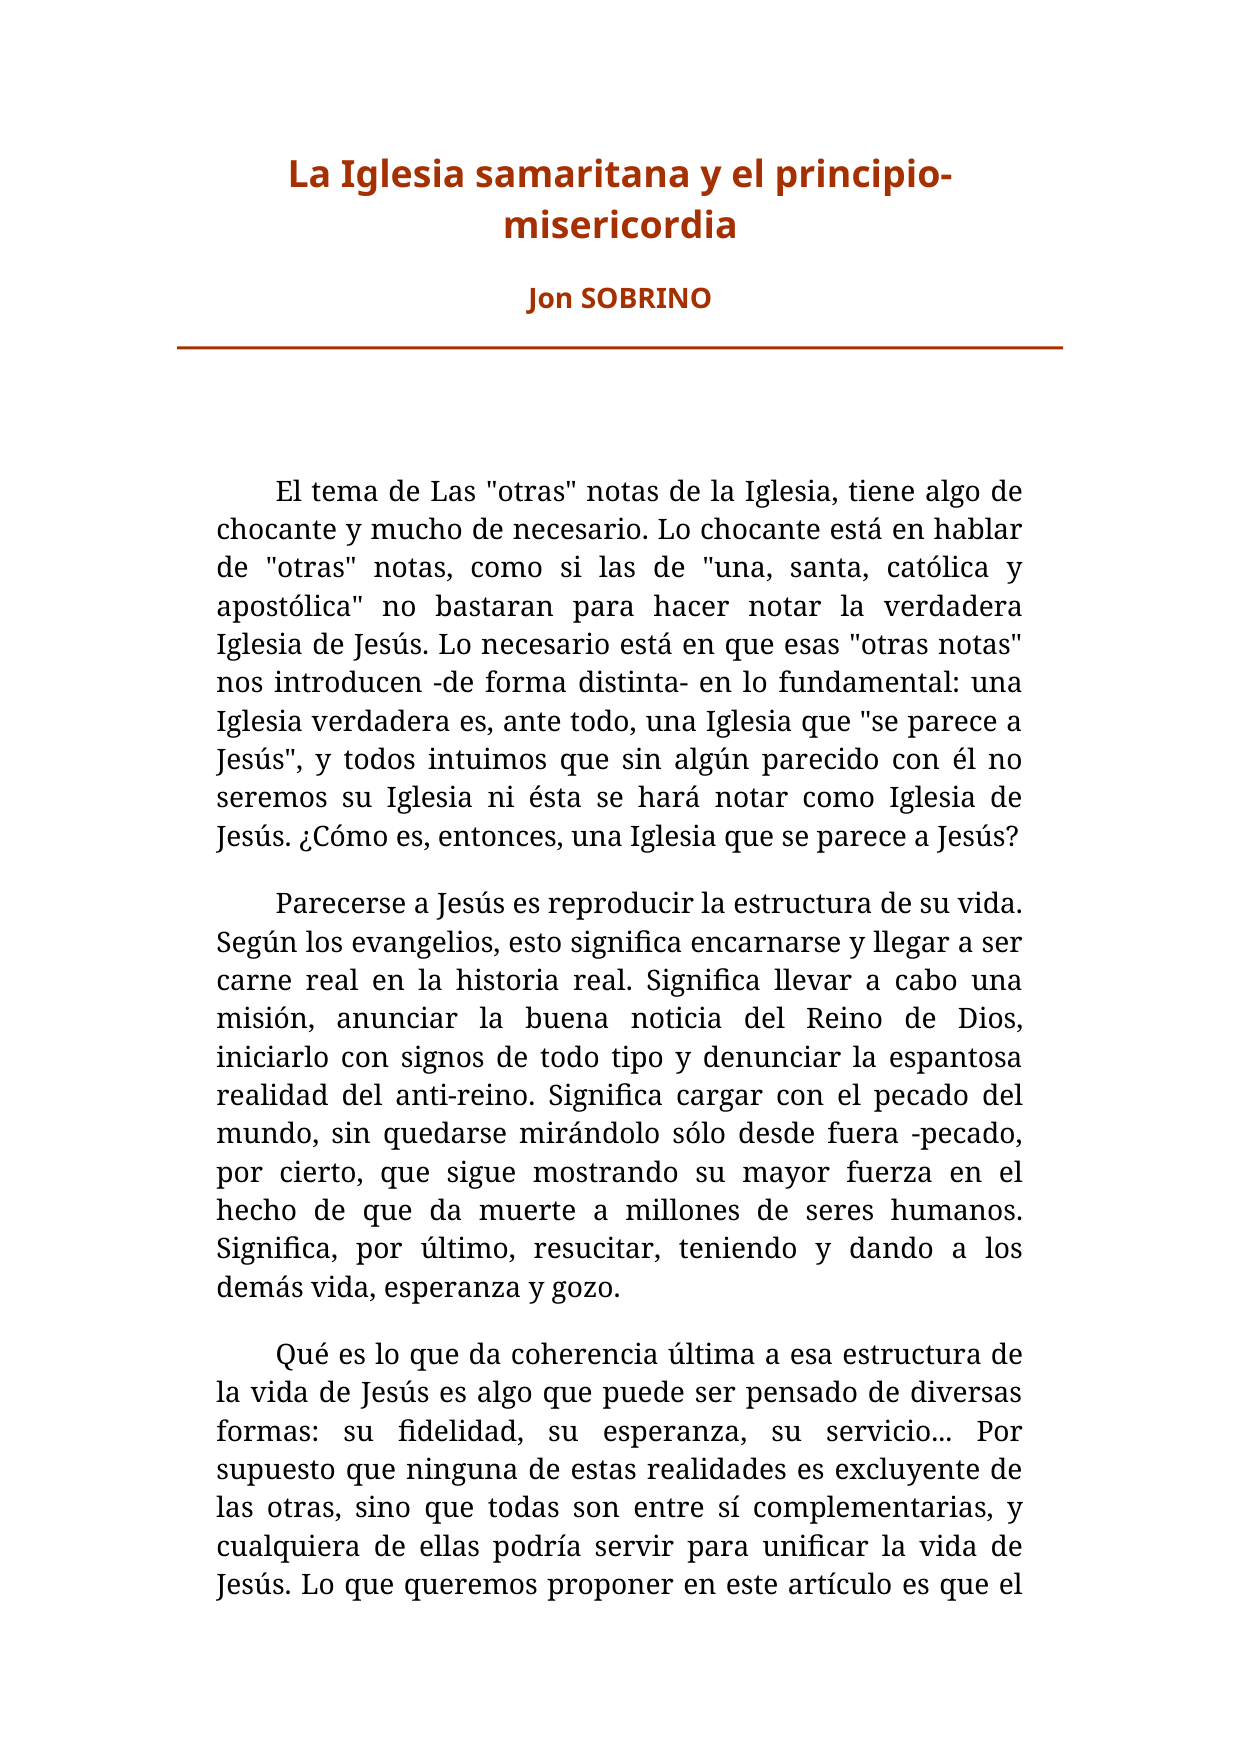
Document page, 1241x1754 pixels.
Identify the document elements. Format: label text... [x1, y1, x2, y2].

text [216, 1334, 1024, 1603]
text Parecerse a Jesús es reproducir la estructura de su vida. Según los evangelios, esto significa encarnarse y llegar a ser carne real en la historia real. Significa llevar a cabo una misión, anunciar la buena noticia del Reino de Dios, iniciarlo con signos de todo tipo y denunciar la espantosa realidad del anti-reino. Significa cargar con el pecado del mundo, sin quedarse mirándolo sólo desde fuera -pecado, por cierto, que sigue mostrando su mayor fuerza en el hecho de que da muerte a millones de seres humanos. Significa, por último, resucitar, teniendo y dando a los demás vida, esperanza y gozo. [216, 883, 1024, 1305]
text El tema de Las "otras" notas de la Iglesia, tiene algo de chocante y mucho de necesario. Lo chocante está en hablar de "otras" notas, como si las de "una, santa, católica y apostólica" no bastaran para hacer notar la verdadera Iglesia de Jesús. Lo necesario está en que esas "otras notas" nos introducen -de forma distinta- en lo fundamental: una Iglesia verdadera es, ante todo, una Iglesia que "se parece a Jesús", y todos intuimos que sin algún parecido con él no seremos su Iglesia ni ésta se hará notar como Iglesia de Jesús. ¿Cómo es, entonces, una Iglesia que se parece a Jesús? [216, 471, 1024, 854]
text La Iglesia samaritana y el principio-misericordia [177, 148, 1063, 250]
text Jon SOBRINO [177, 279, 1063, 317]
